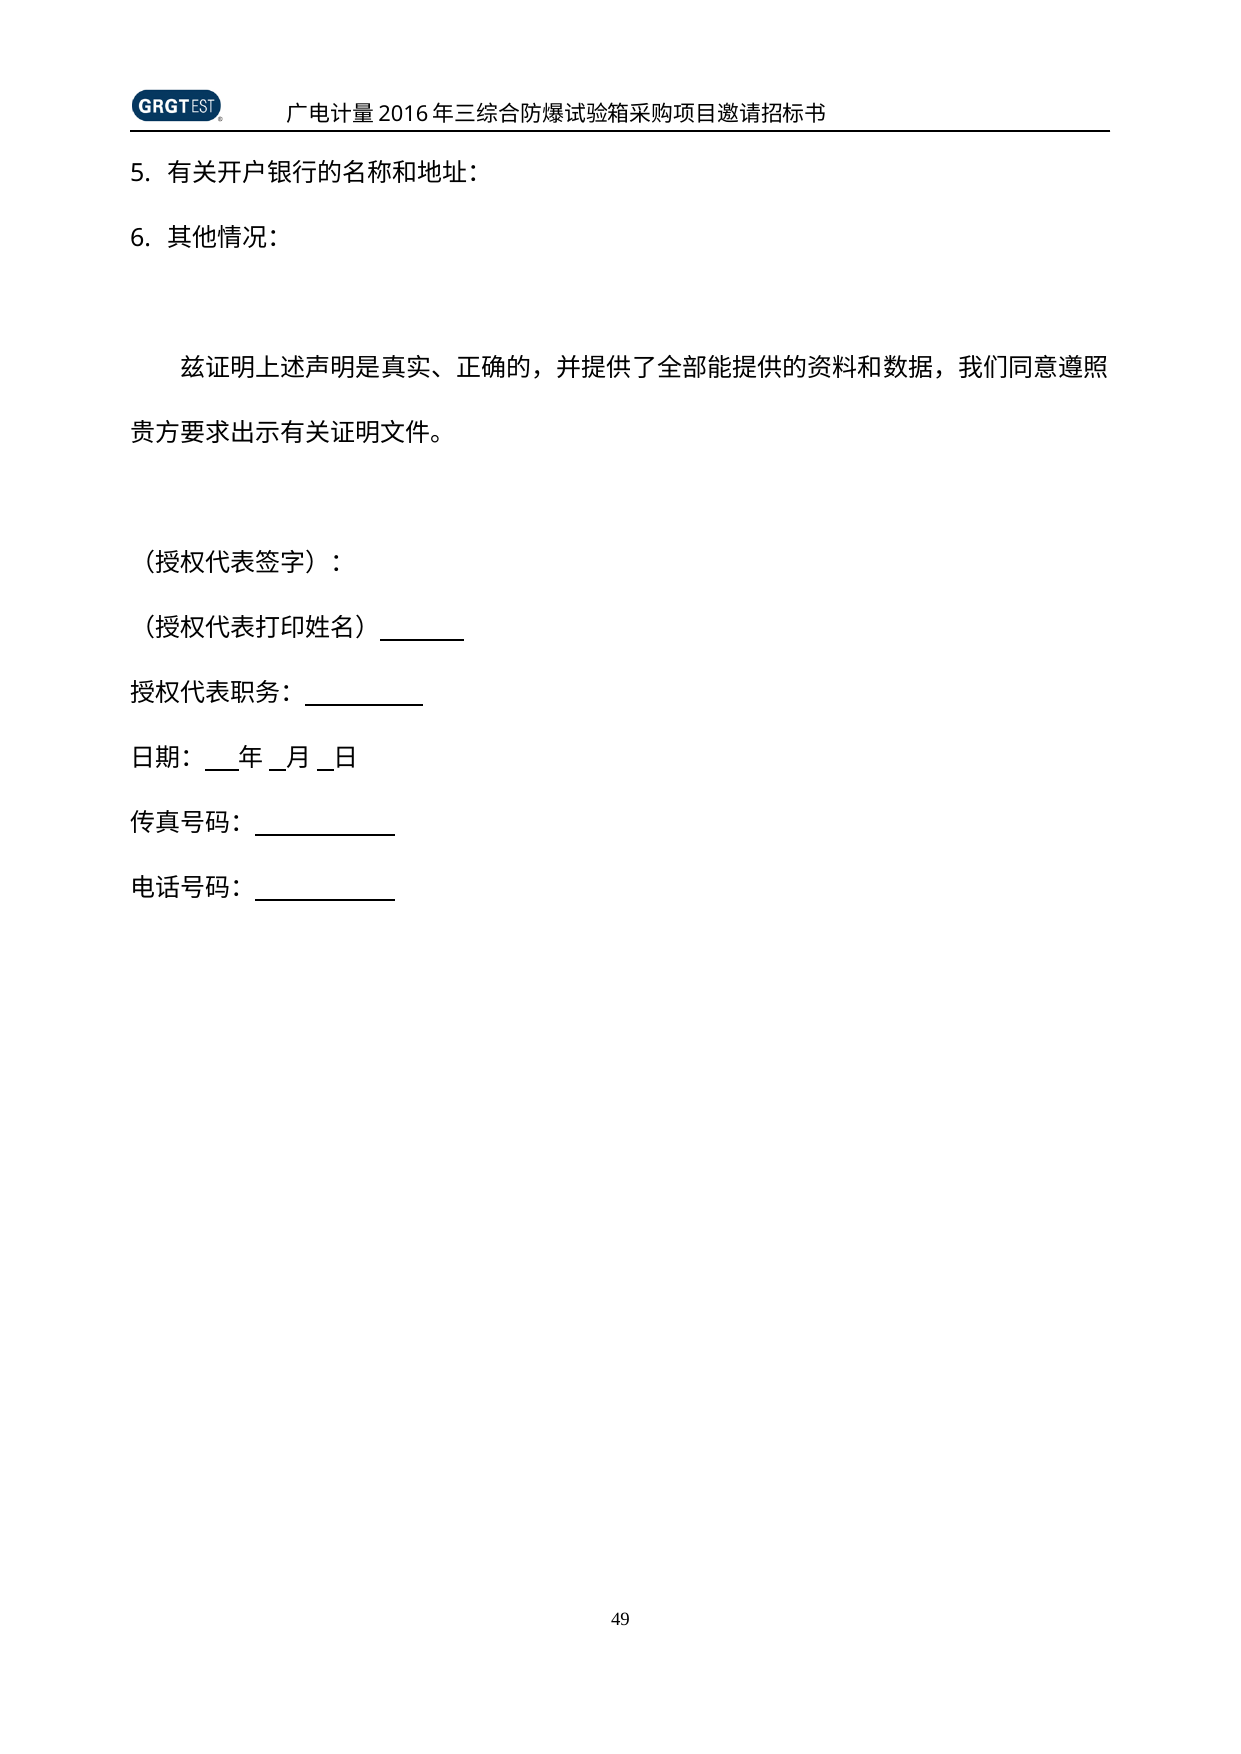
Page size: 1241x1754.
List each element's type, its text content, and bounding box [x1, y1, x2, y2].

text 兹证明上述声明是真实、正确的，并提供了全部能提供的资料和数据，我们同意遵照贵方要求出示有关证明文件。 [130, 333, 1110, 463]
text 传真号码： [130, 788, 1110, 853]
text 日期： 年 月 日 [130, 723, 1110, 788]
text （授权代表签字）： [130, 528, 1110, 593]
list 有关开户银行的名称和地址： [130, 138, 1110, 203]
text 电话号码： [130, 853, 1110, 918]
picture [129, 88, 224, 122]
text 授权代表职务： [130, 658, 1110, 723]
list 其他情况： [130, 203, 1110, 268]
text （授权代表打印姓名） [130, 593, 1110, 658]
